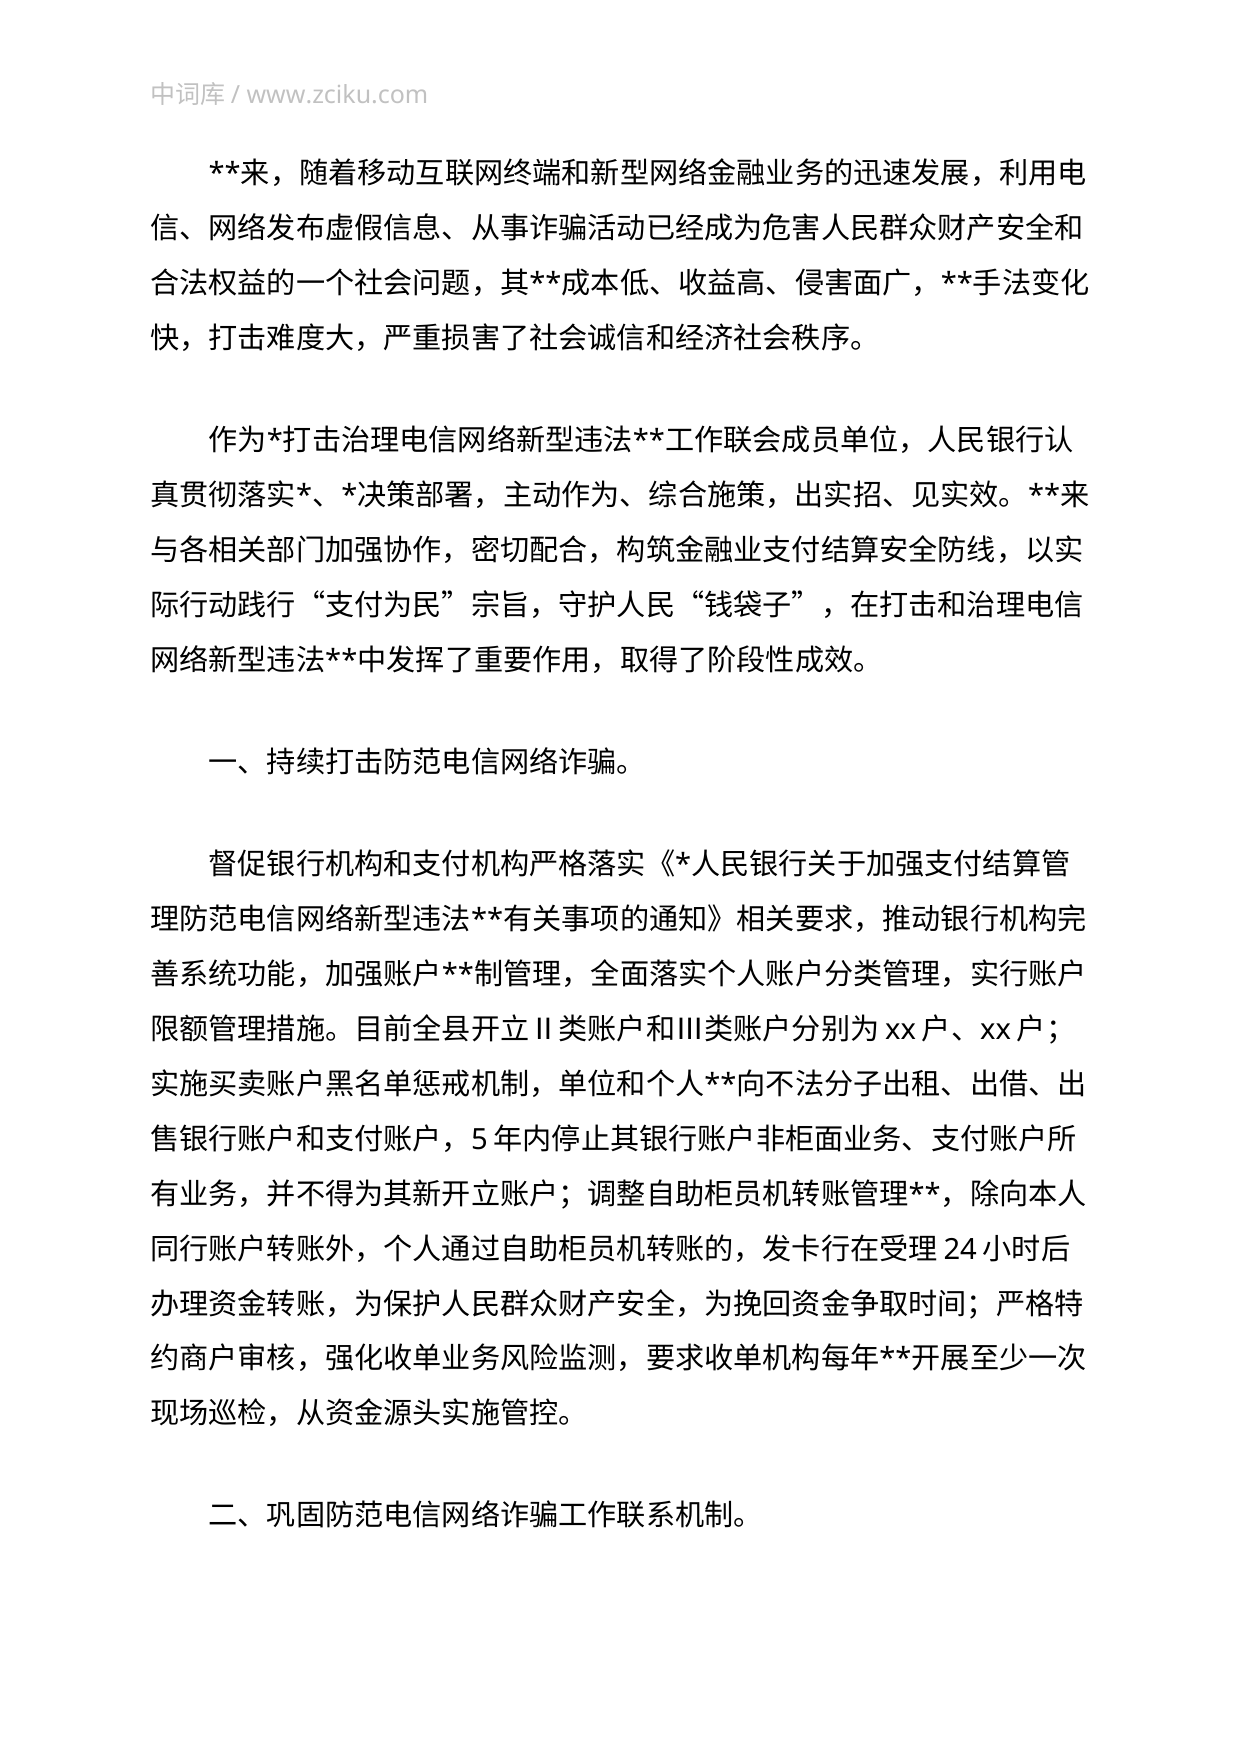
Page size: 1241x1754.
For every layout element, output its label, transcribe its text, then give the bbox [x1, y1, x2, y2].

text 督促银行机构和支付机构严格落实《*人民银行关于加强支付结算管理防范电信网络新型违法**有关事项的通知》相关要求，推动银行机构完善系统功能，加强账户**制管理，全面落实个人账户分类管理，实行账户限额管理措施。目前全县开立Ⅱ类账户和Ⅲ类账户分别为xx户、xx户；实施买卖账户黑名单惩戒机制，单位和个人**向不法分子出租、出借、出售银行账户和支付账户，5年内停止其银行账户非柜面业务、支付账户所有业务，并不得为其新开立账户；调整自助柜员机转账管理**，除向本人同行账户转账外，个人通过自助柜员机转账的，发卡行在受理24小时后办理资金转账，为保护人民群众财产安全，为挽回资金争取时间；严格特约商户审核，强化收单业务风险监测，要求收单机构每年**开展至少一次现场巡检，从资金源头实施管控。 [150, 840, 1090, 1432]
text **来，随着移动互联网终端和新型网络金融业务的迅速发展，利用电信、网络发布虚假信息、从事诈骗活动已经成为危害人民群众财产安全和合法权益的一个社会问题，其**成本低、收益高、侵害面广，**手法变化快，打击难度大，严重损害了社会诚信和经济社会秩序。 [150, 150, 1090, 357]
text 一、持续打击防范电信网络诈骗。 [150, 738, 1090, 781]
text 作为*打击治理电信网络新型违法**工作联会成员单位，人民银行认真贯彻落实*、*决策部署，主动作为、综合施策，出实招、见实效。**来与各相关部门加强协作，密切配合，构筑金融业支付结算安全防线，以实际行动践行“支付为民”宗旨，守护人民“钱袋子”，在打击和治理电信网络新型违法**中发挥了重要作用，取得了阶段性成效。 [150, 417, 1090, 679]
text 二、巩固防范电信网络诈骗工作联系机制。 [150, 1492, 1090, 1534]
